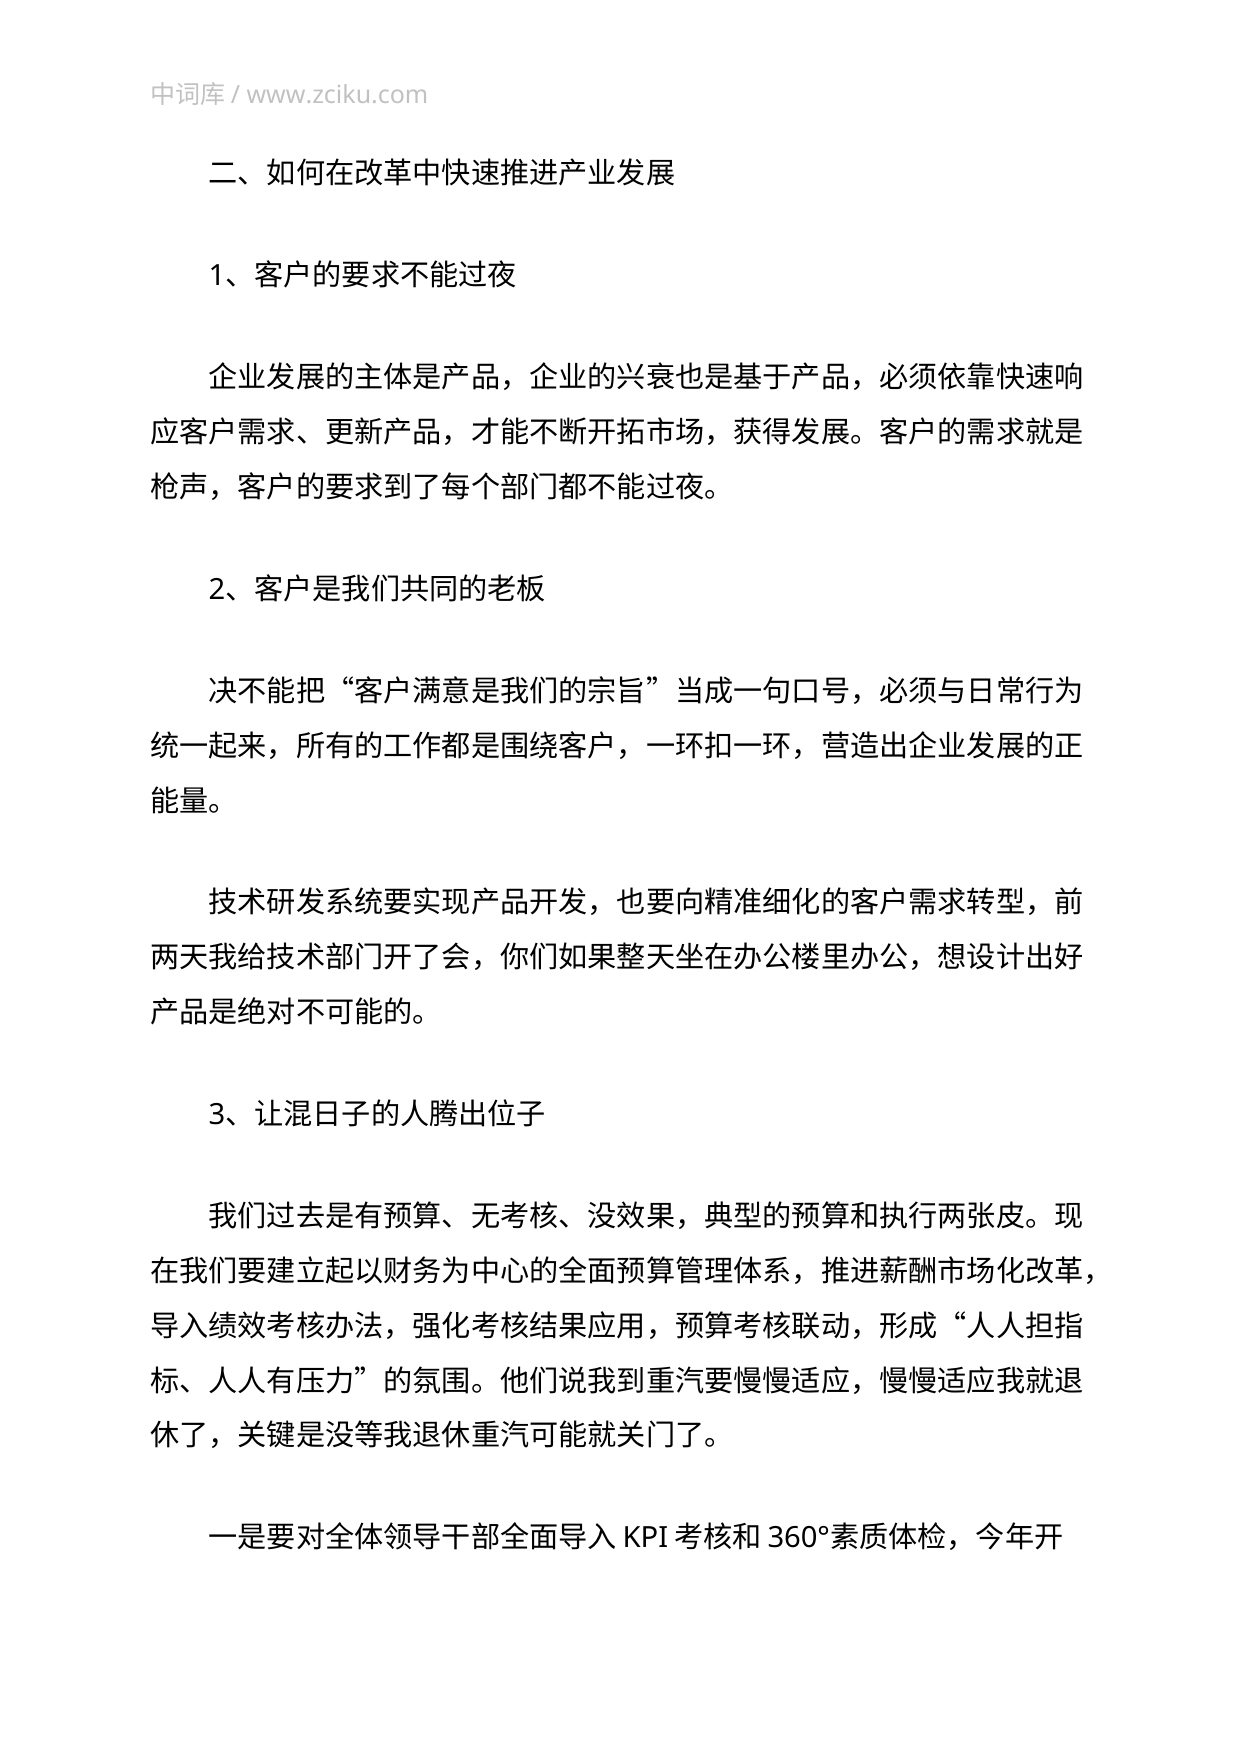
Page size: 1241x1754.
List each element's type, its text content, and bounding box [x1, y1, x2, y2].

text 1、客户的要求不能过夜 [150, 252, 1090, 294]
text 决不能把“客户满意是我们的宗旨”当成一句口号，必须与日常行为统一起来，所有的工作都是围绕客户，一环扣一环，营造出企业发展的正能量。 [150, 667, 1090, 819]
text 企业发展的主体是产品，企业的兴衰也是基于产品，必须依靠快速响应客户需求、更新产品，才能不断开拓市场，获得发展。客户的需求就是枪声，客户的要求到了每个部门都不能过夜。 [150, 354, 1090, 506]
text 二、如何在改革中快速推进产业发展 [150, 150, 1090, 192]
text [150, 1514, 1090, 1556]
text 我们过去是有预算、无考核、没效果，典型的预算和执行两张皮。现在我们要建立起以财务为中心的全面预算管理体系，推进薪酬市场化改革，导入绩效考核办法，强化考核结果应用，预算考核联动，形成“人人担指标、人人有压力”的氛围。他们说我到重汽要慢慢适应，慢慢适应我就退休了，关键是没等我退休重汽可能就关门了。 [150, 1192, 1090, 1454]
text 3、让混日子的人腾出位子 [150, 1090, 1090, 1133]
text 技术研发系统要实现产品开发，也要向精准细化的客户需求转型，前两天我给技术部门开了会，你们如果整天坐在办公楼里办公，想设计出好产品是绝对不可能的。 [150, 879, 1090, 1031]
text 2、客户是我们共同的老板 [150, 565, 1090, 608]
